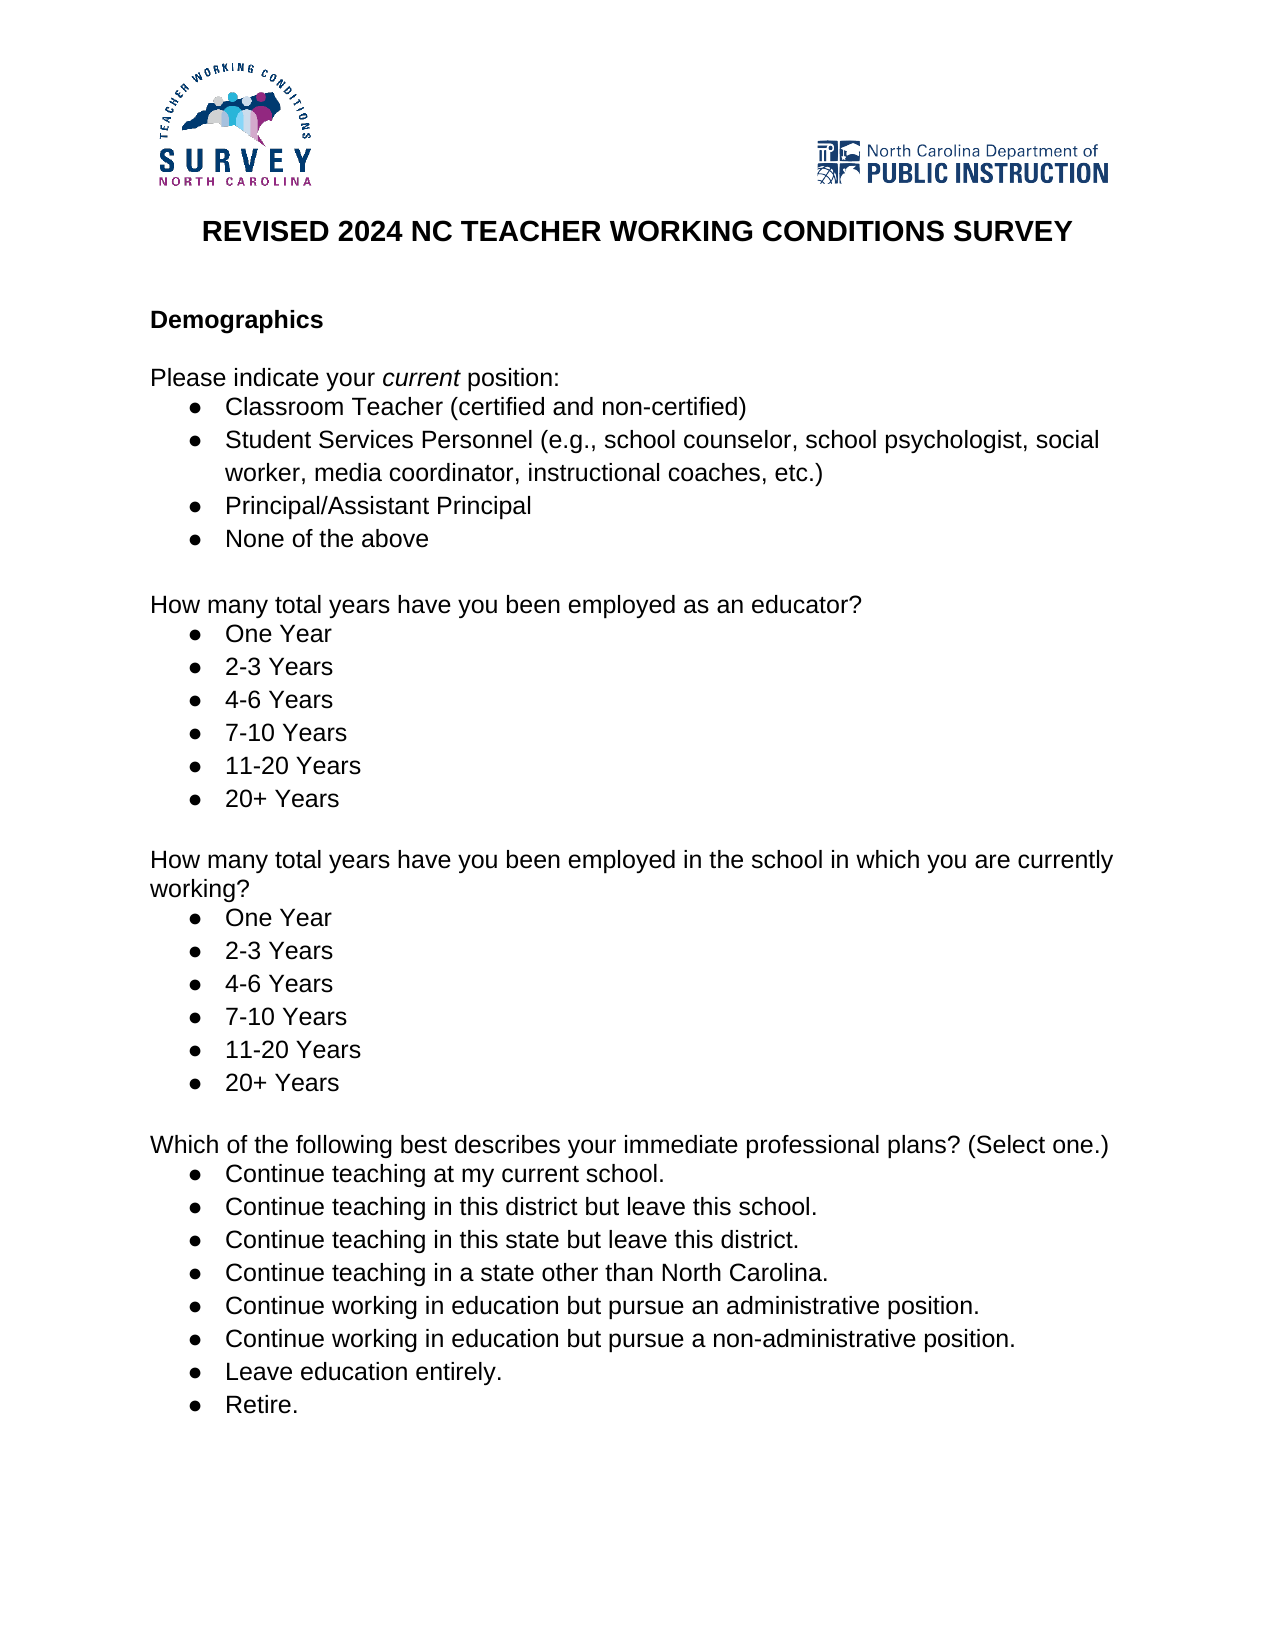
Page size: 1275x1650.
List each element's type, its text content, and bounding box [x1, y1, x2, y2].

list One Year [187, 619, 1125, 647]
list Continue teaching in a state other than North Carolina. [187, 1258, 1125, 1286]
list Continue teaching at my current school. [187, 1159, 1125, 1187]
list Retire. [187, 1390, 1125, 1418]
list One Year [187, 903, 1125, 932]
list 20+ Years [187, 1068, 1125, 1097]
list 7-10 Years [187, 1002, 1125, 1031]
text Please indicate your current position: [150, 363, 1125, 392]
text REVISED 2024 NC TEACHER WORKING CONDITIONS SURVEY [150, 214, 1125, 248]
list Student Services Personnel (e.g., school counselor, school psychologist, social worker, media coordinator, instructional coaches, etc.) [187, 425, 1125, 487]
text Demographics [150, 306, 1125, 334]
list 20+ Years [187, 784, 1125, 812]
list Leave education entirely. [187, 1357, 1125, 1386]
list 4-6 Years [187, 969, 1125, 998]
list 7-10 Years [187, 718, 1125, 746]
text Which of the following best describes your immediate professional plans? (Select one.) [150, 1130, 1125, 1159]
list 11-20 Years [187, 751, 1125, 779]
list Classroom Teacher (certified and non-certified) [187, 392, 1125, 421]
list 2-3 Years [187, 936, 1125, 965]
list None of the above [187, 524, 1125, 553]
list Continue working in education but pursue a non-administrative position. [187, 1324, 1125, 1352]
picture [817, 140, 1108, 184]
list 4-6 Years [187, 685, 1125, 713]
list 11-20 Years [187, 1035, 1125, 1064]
text How many total years have you been employed in the school in which you are currently working? [150, 846, 1125, 903]
text How many total years have you been employed as an educator? [150, 590, 1125, 619]
list 2-3 Years [187, 652, 1125, 680]
list Continue teaching in this district but leave this school. [187, 1192, 1125, 1220]
picture [143, 51, 327, 198]
list Continue teaching in this state but leave this district. [187, 1225, 1125, 1253]
list Principal/Assistant Principal [187, 491, 1125, 519]
list Continue working in education but pursue an administrative position. [187, 1291, 1125, 1319]
